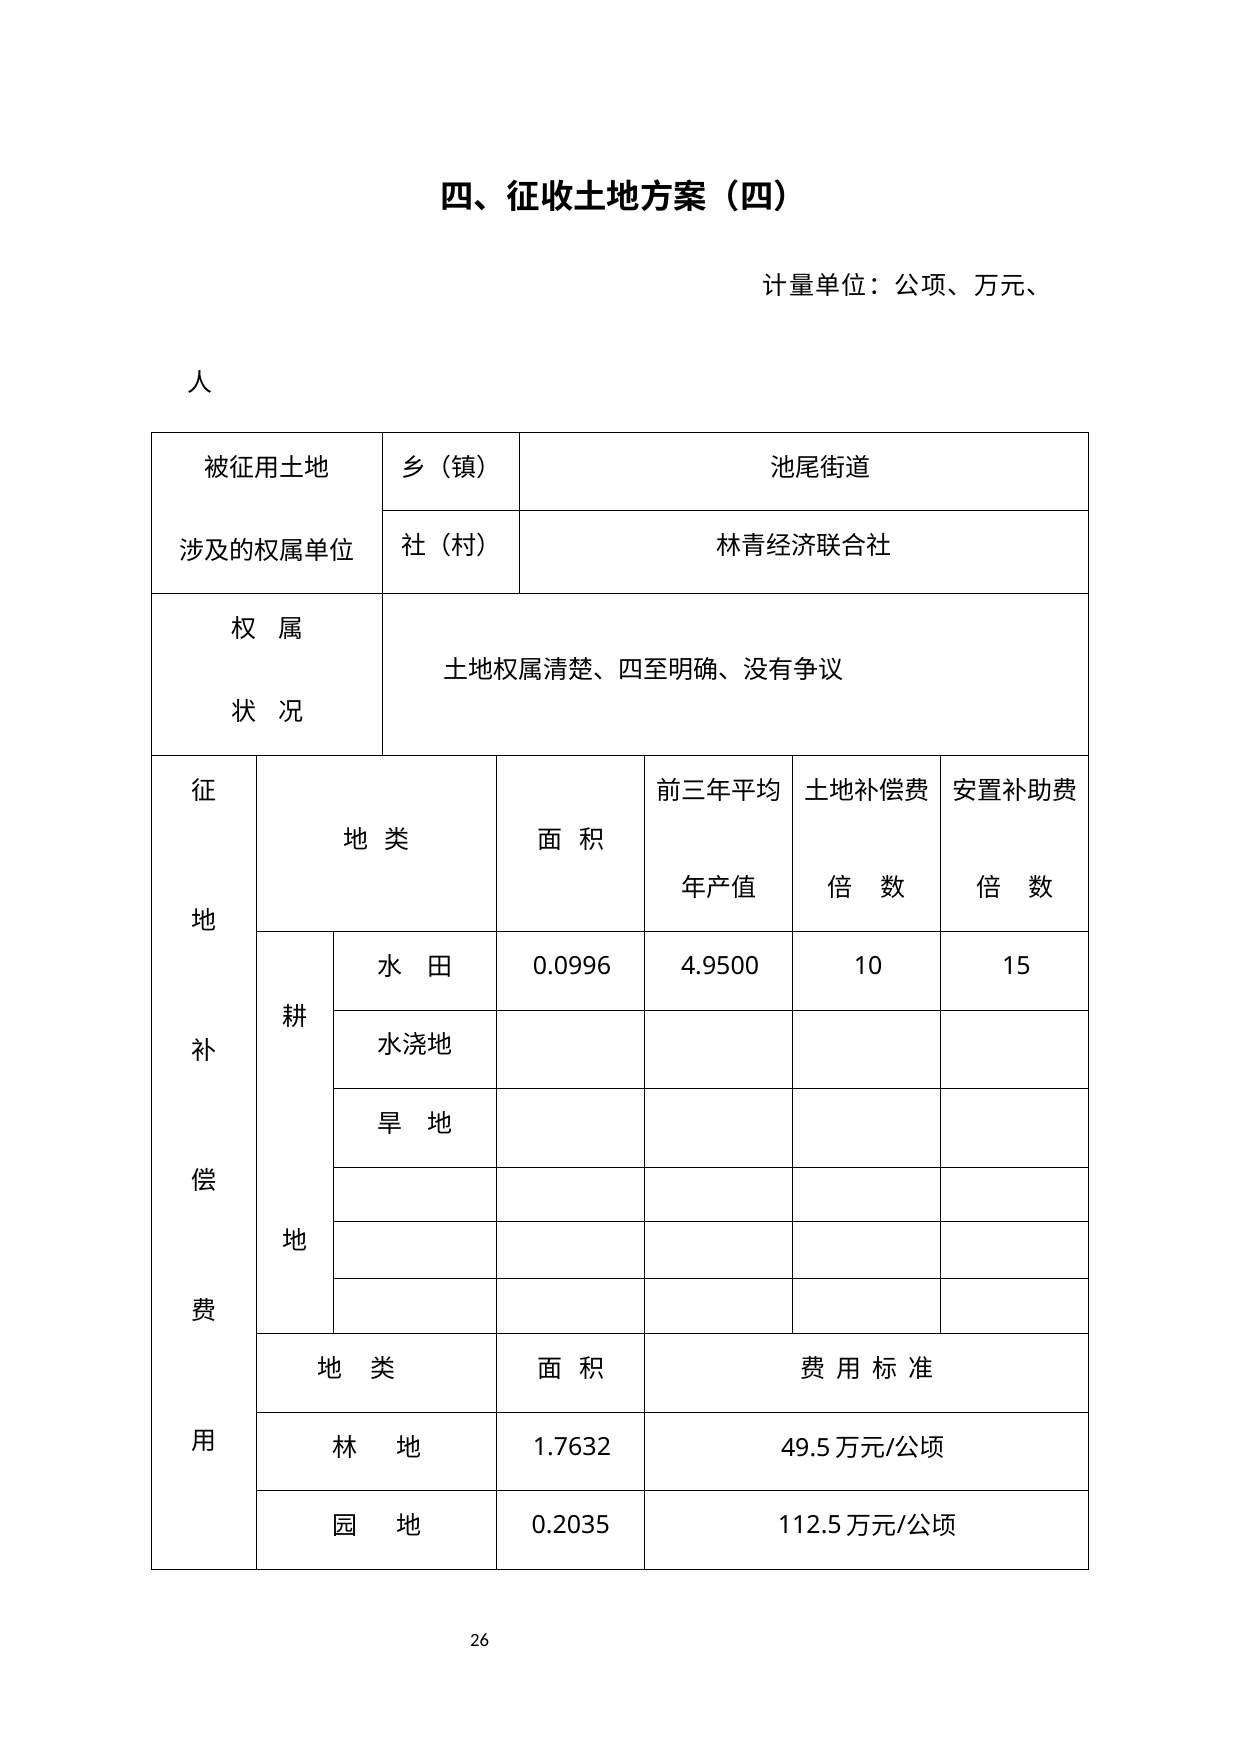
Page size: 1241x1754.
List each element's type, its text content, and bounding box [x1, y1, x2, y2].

table_cell 水浇地 [334, 1011, 496, 1088]
table_cell [645, 1089, 792, 1167]
table_cell [793, 1168, 940, 1221]
table_cell [645, 1011, 792, 1088]
table_cell [941, 1279, 1088, 1333]
table_cell [645, 1279, 792, 1333]
table_cell [497, 1089, 644, 1167]
table_header 乡（镇） [383, 433, 519, 510]
table_cell [941, 1222, 1088, 1278]
table_cell 旱 地 [334, 1089, 496, 1167]
table_cell [793, 1279, 940, 1333]
table_cell [941, 1089, 1088, 1167]
table_cell 面 积 [497, 1334, 644, 1412]
table_cell 面 积 [497, 756, 644, 931]
table_cell 费 用 标 准 [645, 1334, 1088, 1412]
table_cell [497, 1279, 644, 1333]
table_cell 林 地 [257, 1413, 496, 1490]
table_cell [497, 1168, 644, 1221]
table_cell 园 地 [257, 1491, 496, 1569]
table_cell [497, 1222, 644, 1278]
table_cell 林青经济联合社 [520, 511, 1088, 593]
text 四、征收土地方案（四） [187, 162, 1053, 227]
table_cell 土地补偿费倍 数 [793, 756, 940, 931]
table_cell [334, 1168, 496, 1221]
table_cell [334, 1279, 496, 1333]
table_cell [645, 1222, 792, 1278]
table_cell 水 田 [334, 932, 496, 1009]
table_cell 权 属 状 况 [152, 594, 382, 755]
table_cell 1.7632 [497, 1413, 644, 1490]
table_cell 地 类 [257, 1334, 496, 1412]
table_cell [645, 1168, 792, 1221]
table_cell 4.9500 [645, 932, 792, 1009]
table_cell 前三年平均年产值 [645, 756, 792, 931]
table_header 被征用土地 涉及的权属单位 [152, 433, 382, 593]
table_cell 安置补助费倍 数 [941, 756, 1088, 931]
table_cell [941, 1011, 1088, 1088]
table_cell [793, 1011, 940, 1088]
table_cell [793, 1089, 940, 1167]
table_cell 地 类 [257, 756, 496, 931]
table_header 池尾街道 [520, 433, 1088, 510]
text 计量单位：公项、万元、人 [187, 251, 1053, 413]
table_cell 耕 地 [257, 932, 333, 1333]
table_cell [497, 1011, 644, 1088]
table_cell [941, 1168, 1088, 1221]
table_cell 112.5万元/公顷 [645, 1491, 1088, 1569]
table_cell 49.5万元/公顷 [645, 1413, 1088, 1490]
table_cell [793, 1222, 940, 1278]
table_cell 社（村） [383, 511, 519, 593]
table_cell 征 地 补 偿 费 用 标 准 [152, 756, 256, 1569]
table_cell [334, 1222, 496, 1278]
table_cell 土地权属清楚、四至明确、没有争议 [383, 594, 1088, 755]
table_cell 15 [941, 932, 1088, 1009]
table_cell 0.0996 [497, 932, 644, 1009]
table_cell 0.2035 [497, 1491, 644, 1569]
table_cell 10 [793, 932, 940, 1009]
